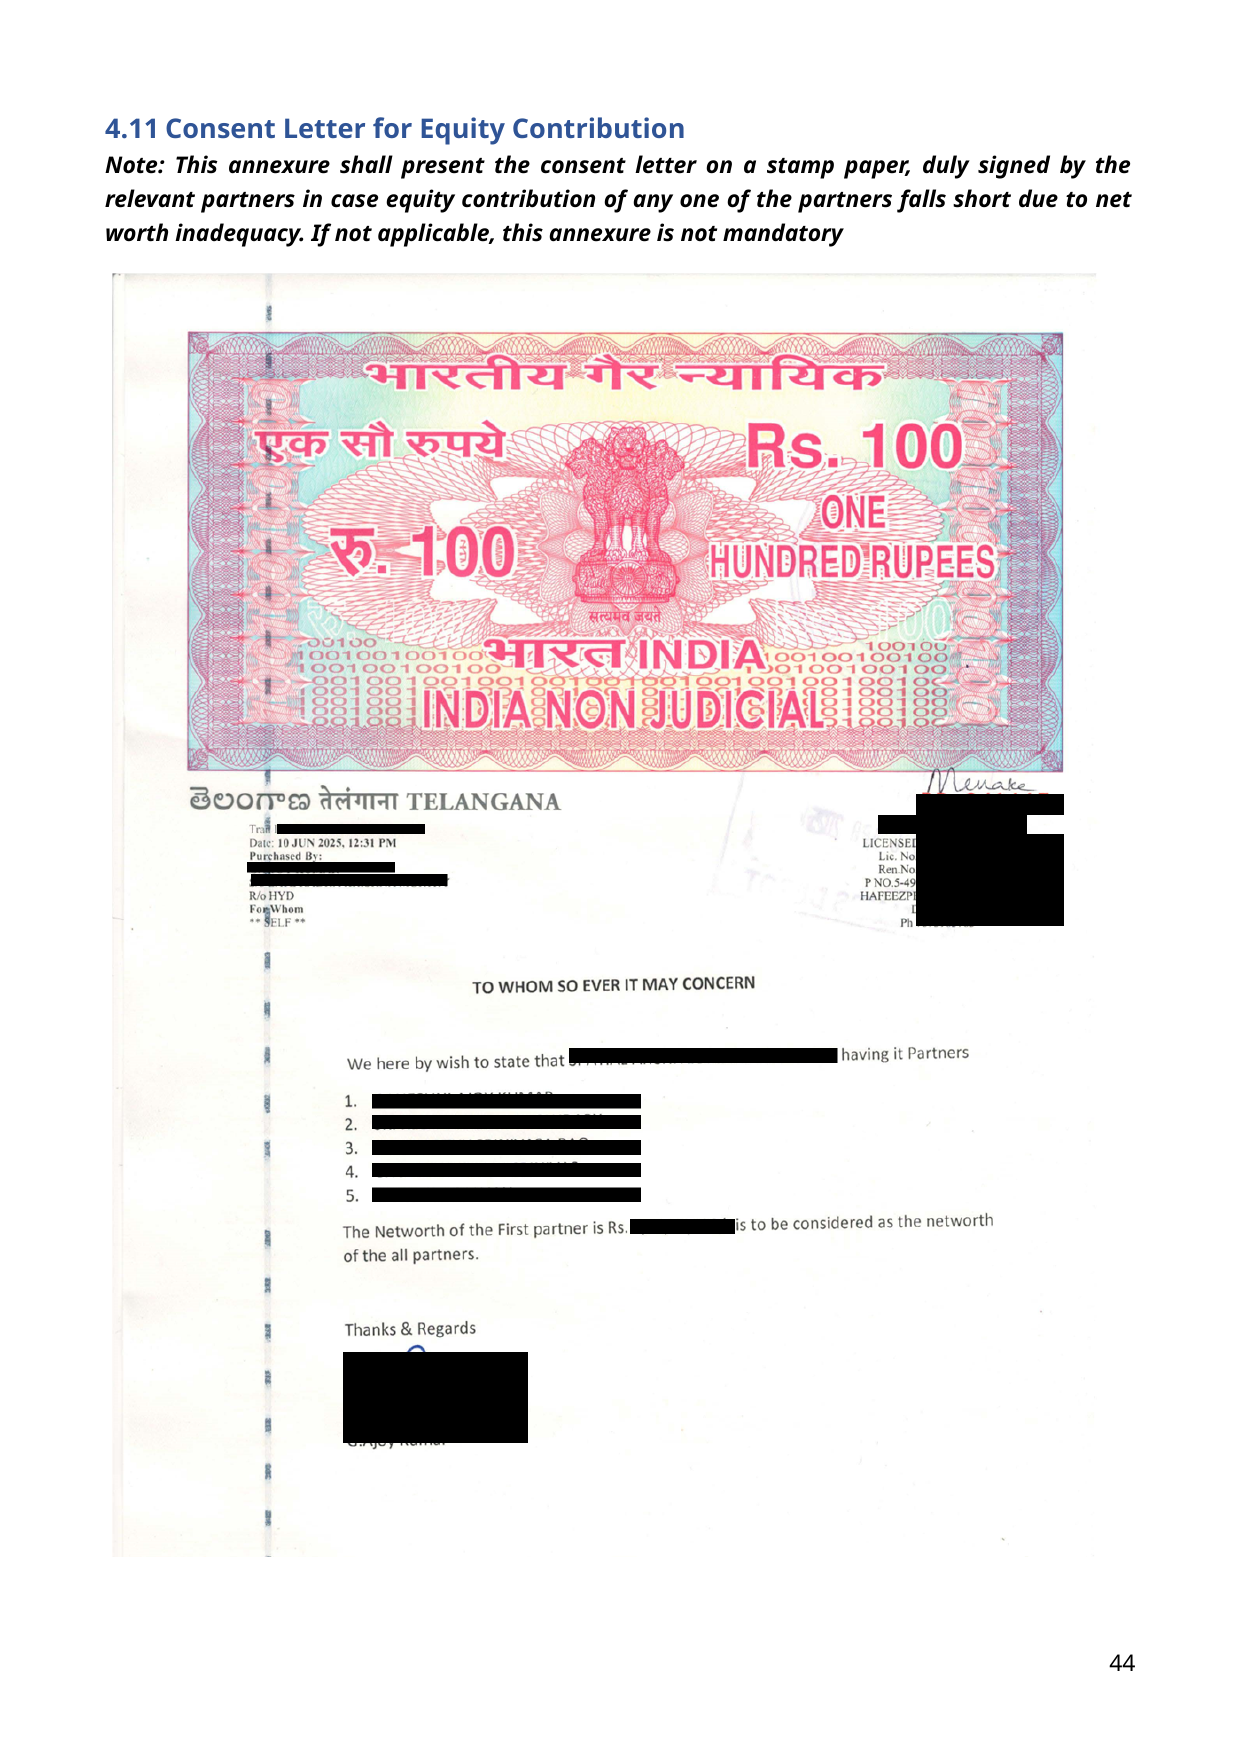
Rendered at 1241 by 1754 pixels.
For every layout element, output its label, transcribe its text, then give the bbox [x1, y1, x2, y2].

picture [105, 266, 1102, 1557]
text Note: This annexure shall present the consent letter on a stamp paper, duly signed by the relevant partners in case equity contribution of any one of the partners falls short due to net worth inadequacy. If not applicable, this annexure is not mandatory [105, 149, 1135, 248]
subtitle Consent Letter for Equity Contribution [105, 109, 1135, 146]
